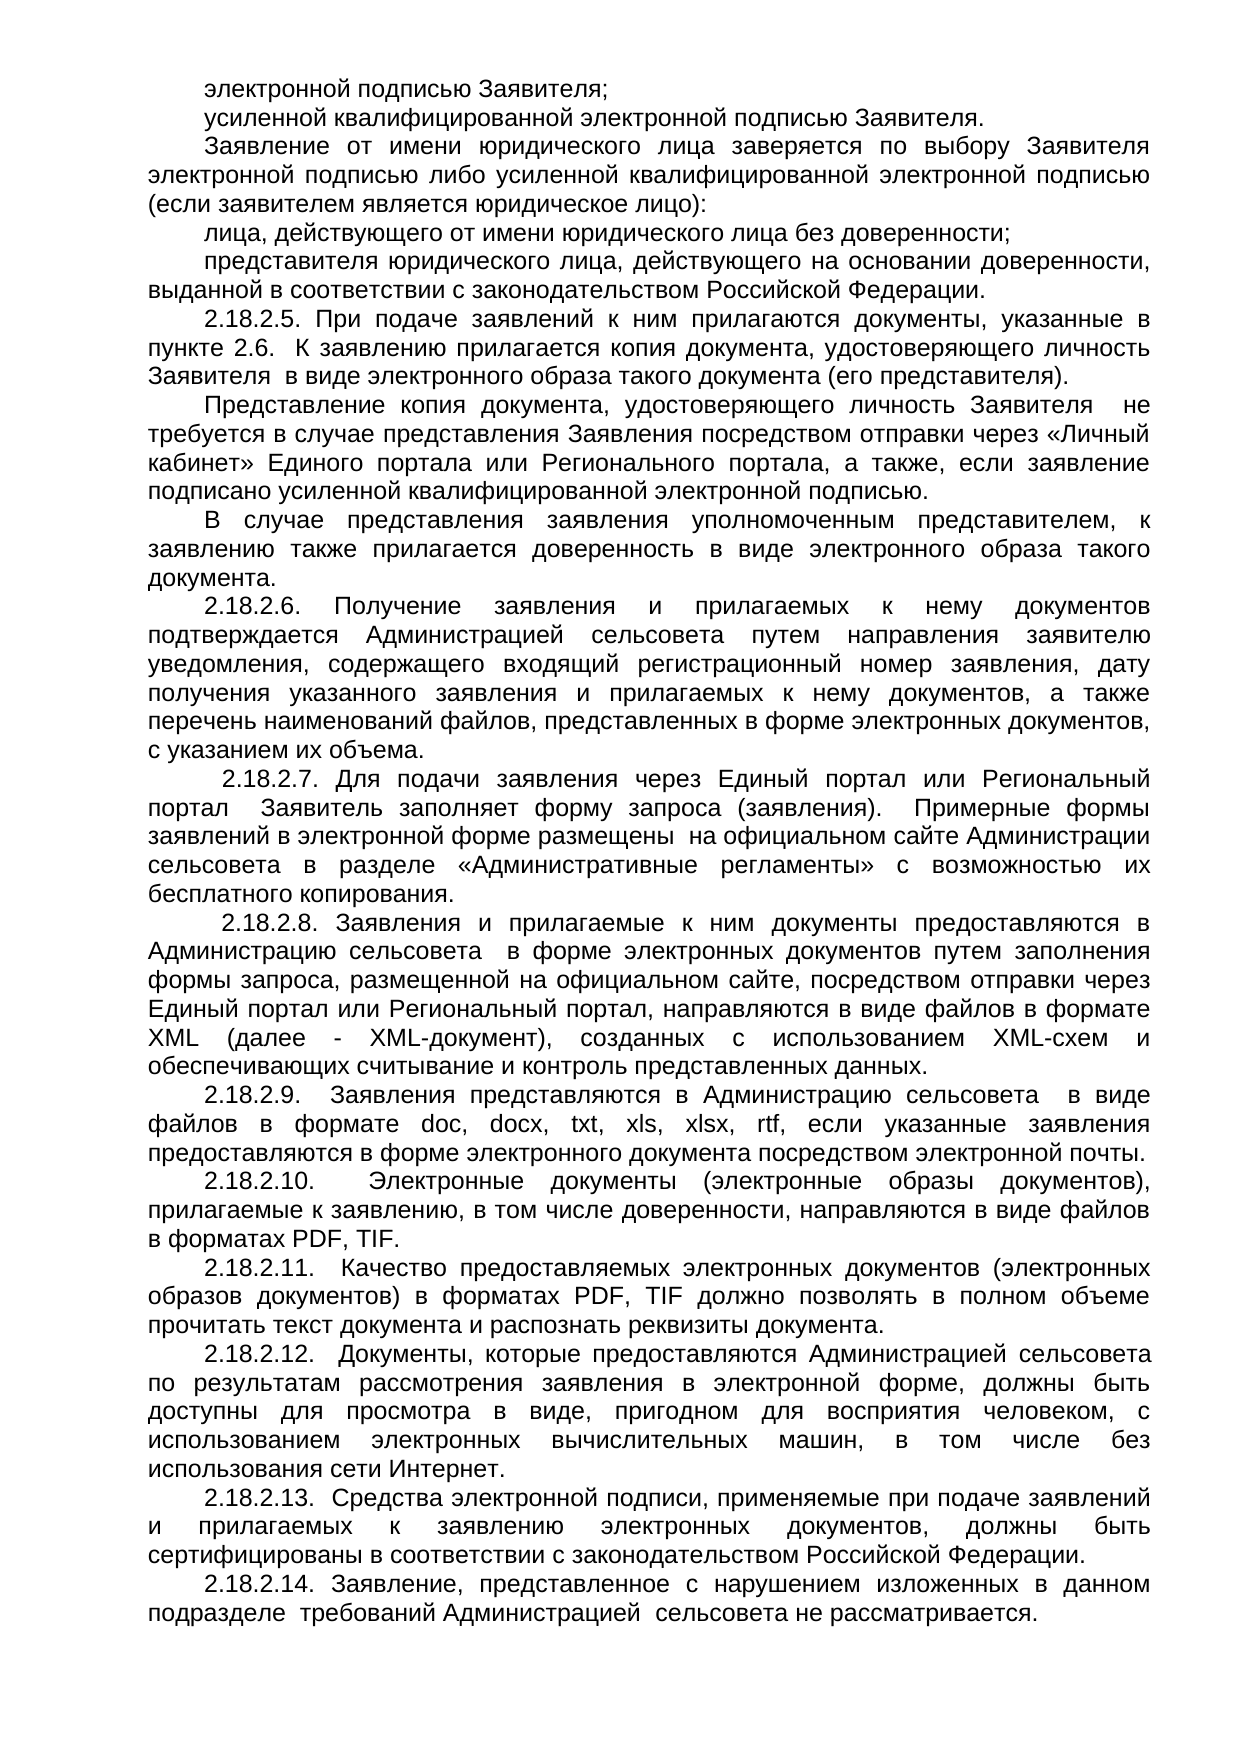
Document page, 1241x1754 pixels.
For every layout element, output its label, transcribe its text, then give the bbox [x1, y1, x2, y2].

text 2.18.2.11. Качество предоставляемых электронных документов (электронных образов документов) в форматах PDF, TIF должно позволять в полном объеме прочитать текст документа и распознать реквизиты документа. [148, 1253, 1152, 1339]
text 2.18.2.8. Заявления и прилагаемые к ним документы предоставляются в Администрацию сельсовета в форме электронных документов путем заполнения формы запроса, размещенной на официальном сайте, посредством отправки через Единый портал или Региональный портал, направляются в виде файлов в формате XML (далее - XML-документ), созданных с использованием XML-схем и обеспечивающих считывание и контроль представленных данных. [148, 908, 1152, 1080]
text 2.18.2.6. Получение заявления и прилагаемых к нему документов подтверждается Администрацией сельсовета путем направления заявителю уведомления, содержащего входящий регистрационный номер заявления, дату получения указанного заявления и прилагаемых к нему документов, а также перечень наименований файлов, представленных в форме электронных документов, с указанием их объема. [148, 591, 1152, 764]
text В случае представления заявления уполномоченным представителем, к заявлению также прилагается доверенность в виде электронного образа такого документа. [148, 505, 1152, 591]
text 2.18.2.9. Заявления представляются в Администрацию сельсовета в виде файлов в формате doc, docx, txt, xls, xlsx, rtf, если указанные заявления предоставляются в форме электронного документа посредством электронной почты. [148, 1080, 1152, 1166]
text усиленной квалифицированной электронной подписью Заявителя. [148, 103, 1152, 131]
text Заявление от имени юридического лица заверяется по выбору Заявителя электронной подписью либо усиленной квалифицированной электронной подписью (если заявителем является юридическое лицо): [148, 131, 1152, 218]
text Представление копия документа, удостоверяющего личность Заявителя не требуется в случае представления Заявления посредством отправки через «Личный кабинет» Единого портала или Регионального портала, а также, если заявление подписано усиленной квалифицированной электронной подписью. [148, 390, 1152, 505]
text 2.18.2.14. Заявление, представленное с нарушением изложенных в данном подразделе требований Администрацией сельсовета не рассматривается. [148, 1569, 1152, 1626]
text 2.18.2.13. Средства электронной подписи, применяемые при подаче заявлений и прилагаемых к заявлению электронных документов, должны быть сертифицированы в соответствии с законодательством Российской Федерации. [148, 1483, 1152, 1569]
text 2.18.2.12. Документы, которые предоставляются Администрацией сельсовета по результатам рассмотрения заявления в электронной форме, должны быть доступны для просмотра в виде, пригодном для восприятия человеком, с использованием электронных вычислительных машин, в том числе без использования сети Интернет. [148, 1339, 1152, 1483]
text 2.18.2.5. При подаче заявлений к ним прилагаются документы, указанные в пункте 2.6. К заявлению прилагается копия документа, удостоверяющего личность Заявителя в виде электронного образа такого документа (его представителя). [148, 304, 1152, 390]
text 2.18.2.10. Электронные документы (электронные образы документов), прилагаемые к заявлению, в том числе доверенности, направляются в виде файлов в форматах PDF, TIF. [148, 1166, 1152, 1253]
text электронной подписью Заявителя; [148, 74, 1152, 103]
text 2.18.2.7. Для подачи заявления через Единый портал или Региональный портал Заявитель заполняет форму запроса (заявления). Примерные формы заявлений в электронной форме размещены на официальном сайте Администрации сельсовета в разделе «Административные регламенты» с возможностью их бесплатного копирования. [148, 764, 1152, 908]
text представителя юридического лица, действующего на основании доверенности, выданной в соответствии с законодательством Российской Федерации. [148, 246, 1152, 304]
text лица, действующего от имени юридического лица без доверенности; [148, 218, 1152, 246]
